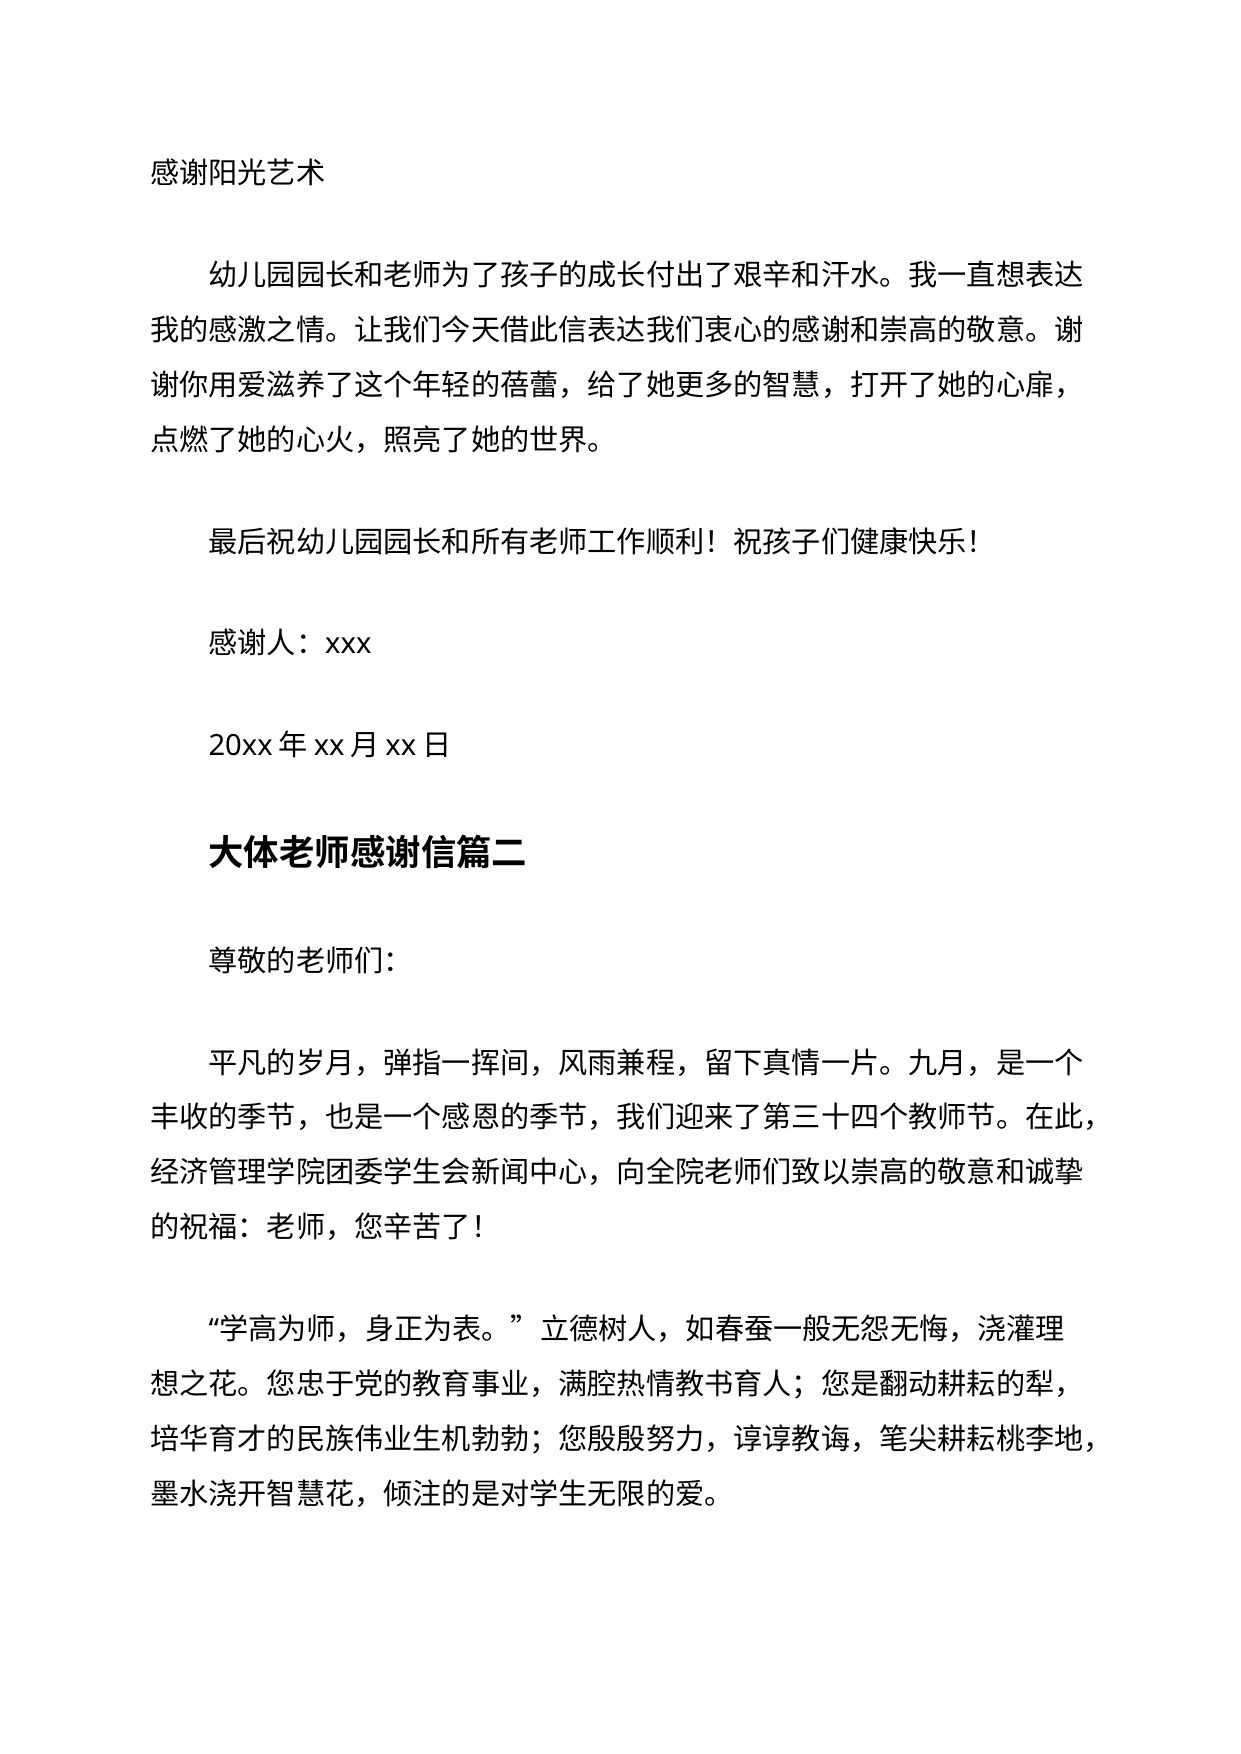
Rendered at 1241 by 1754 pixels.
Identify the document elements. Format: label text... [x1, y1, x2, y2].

text 感谢人：xxx [150, 620, 1090, 662]
text 尊敬的老师们： [150, 937, 1090, 980]
text 最后祝幼儿园园长和所有老师工作顺利！祝孩子们健康快乐！ [150, 518, 1090, 561]
text “学高为师，身正为表。”立德树人，如春蚕一般无怨无悔，浇灌理想之花。您忠于党的教育事业，满腔热情教书育人；您是翻动耕耘的犁，培华育才的民族伟业生机勃勃；您殷殷努力，谆谆教诲，笔尖耕耘桃李地，墨水浇开智慧花，倾注的是对学生无限的爱。 [150, 1306, 1090, 1513]
text 幼儿园园长和老师为了孩子的成长付出了艰辛和汗水。我一直想表达我的感激之情。让我们今天借此信表达我们衷心的感谢和崇高的敬意。谢谢你用爱滋养了这个年轻的蓓蕾，给了她更多的智慧，打开了她的心扉，点燃了她的心火，照亮了她的世界。 [150, 252, 1090, 459]
text 20xx年xx月xx日 [150, 722, 1090, 764]
text 平凡的岁月，弹指一挥间，风雨兼程，留下真情一片。九月，是一个丰收的季节，也是一个感恩的季节，我们迎来了第三十四个教师节。在此，经济管理学院团委学生会新闻中心，向全院老师们致以崇高的敬意和诚挚的祝福：老师，您辛苦了！ [150, 1039, 1090, 1246]
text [150, 150, 1090, 192]
text 大体老师感谢信篇二 [150, 824, 1090, 875]
